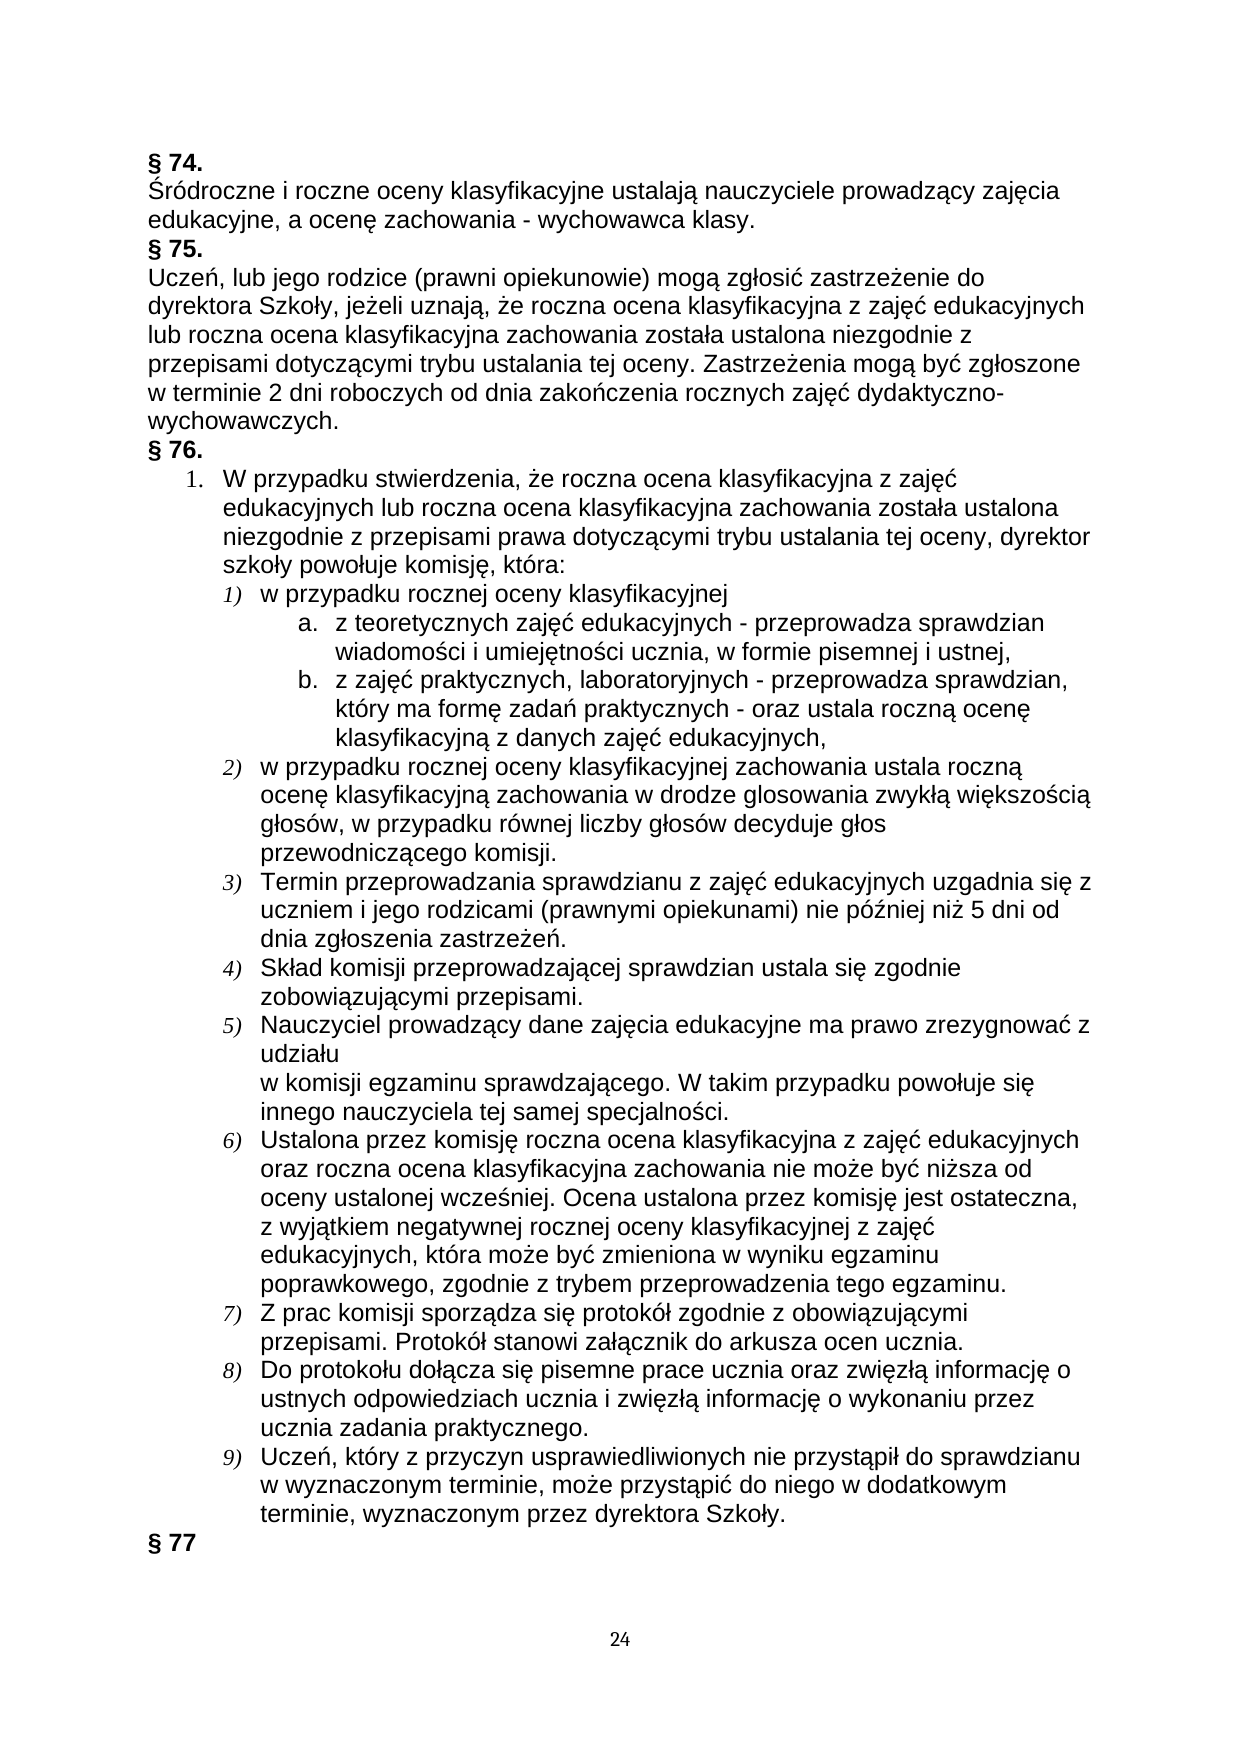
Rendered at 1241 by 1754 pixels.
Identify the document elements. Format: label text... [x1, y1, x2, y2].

list Uczeń, który z przyczyn usprawiedliwionych nie przystąpił do sprawdzianu w wyznaczonym terminie, może przystąpić do niego w dodatkowym terminie, wyznaczonym przez dyrektora Szkoły. [223, 1441, 1093, 1528]
list Nauczyciel prowadzący dane zajęcia edukacyjne ma prawo zrezygnować z udziału w komisji egzaminu sprawdzającego. W takim przypadku powołuje się innego nauczyciela tej samej specjalności. [223, 1010, 1093, 1125]
text Uczeń, lub jego rodzice (prawni opiekunowie) mogą zgłosić zastrzeżenie do dyrektora Szkoły, jeżeli uznają, że roczna ocena klasyfikacyjna z zajęć edukacyjnych lub roczna ocena klasyfikacyjna zachowania została ustalona niezgodnie z przepisami dotyczącymi trybu ustalania tej oceny. Zastrzeżenia mogą być zgłoszone w terminie 2 dni roboczych od dnia zakończenia rocznych zajęć dydaktyczno- wychowawczych. [148, 263, 1093, 435]
text § 76. [148, 435, 1093, 464]
list Termin przeprowadzania sprawdzianu z zajęć edukacyjnych uzgadnia się z uczniem i jego rodzicami (prawnymi opiekunami) nie później niż 5 dni od dnia zgłoszenia zastrzeżeń. [223, 866, 1093, 953]
list w przypadku rocznej oceny klasyfikacyjnej zachowania ustala roczną ocenę klasyfikacyjną zachowania w drodze glosowania zwykłą większością głosów, w przypadku równej liczby głosów decyduje głos przewodniczącego komisji. [223, 751, 1093, 866]
text § 74. [148, 148, 1093, 176]
list Ustalona przez komisję roczna ocena klasyfikacyjna z zajęć edukacyjnych oraz roczna ocena klasyfikacyjna zachowania nie może być niższa od oceny ustalonej wcześniej. Ocena ustalona przez komisję jest ostateczna, z wyjątkiem negatywnej rocznej oceny klasyfikacyjnej z zajęć edukacyjnych, która może być zmieniona w wyniku egzaminu poprawkowego, zgodnie z trybem przeprowadzenia tego egzaminu. [223, 1125, 1093, 1298]
text § 77 [148, 1528, 1093, 1556]
list Z prac komisji sporządza się protokół zgodnie z obowiązującymi przepisami. Protokół stanowi załącznik do arkusza ocen ucznia. [223, 1298, 1093, 1355]
text Śródroczne i roczne oceny klasyfikacyjne ustalają nauczyciele prowadzący zajęcia edukacyjne, a ocenę zachowania - wychowawca klasy. [148, 176, 1093, 234]
list Do protokołu dołącza się pisemne prace ucznia oraz zwięzłą informację o ustnych odpowiedziach ucznia i zwięzłą informację o wykonaniu przez ucznia zadania praktycznego. [223, 1355, 1093, 1441]
list Skład komisji przeprowadzającej sprawdzian ustala się zgodnie zobowiązującymi przepisami. [223, 953, 1093, 1010]
text § 75. [148, 234, 1093, 263]
list z zajęć praktycznych, laboratoryjnych - przeprowadza sprawdzian, który ma formę zadań praktycznych - oraz ustala roczną ocenę klasyfikacyjną z danych zajęć edukacyjnych, [298, 665, 1093, 751]
list W przypadku stwierdzenia, że roczna ocena klasyfikacyjna z zajęć edukacyjnych lub roczna ocena klasyfikacyjna zachowania została ustalona niezgodnie z przepisami prawa dotyczącymi trybu ustalania tej oceny, dyrektor szkoły powołuje komisję, która: [185, 464, 1093, 579]
list z teoretycznych zajęć edukacyjnych - przeprowadza sprawdzian wiadomości i umiejętności ucznia, w formie pisemnej i ustnej, [298, 608, 1093, 665]
list w przypadku rocznej oceny klasyfikacyjnej [223, 579, 1093, 608]
